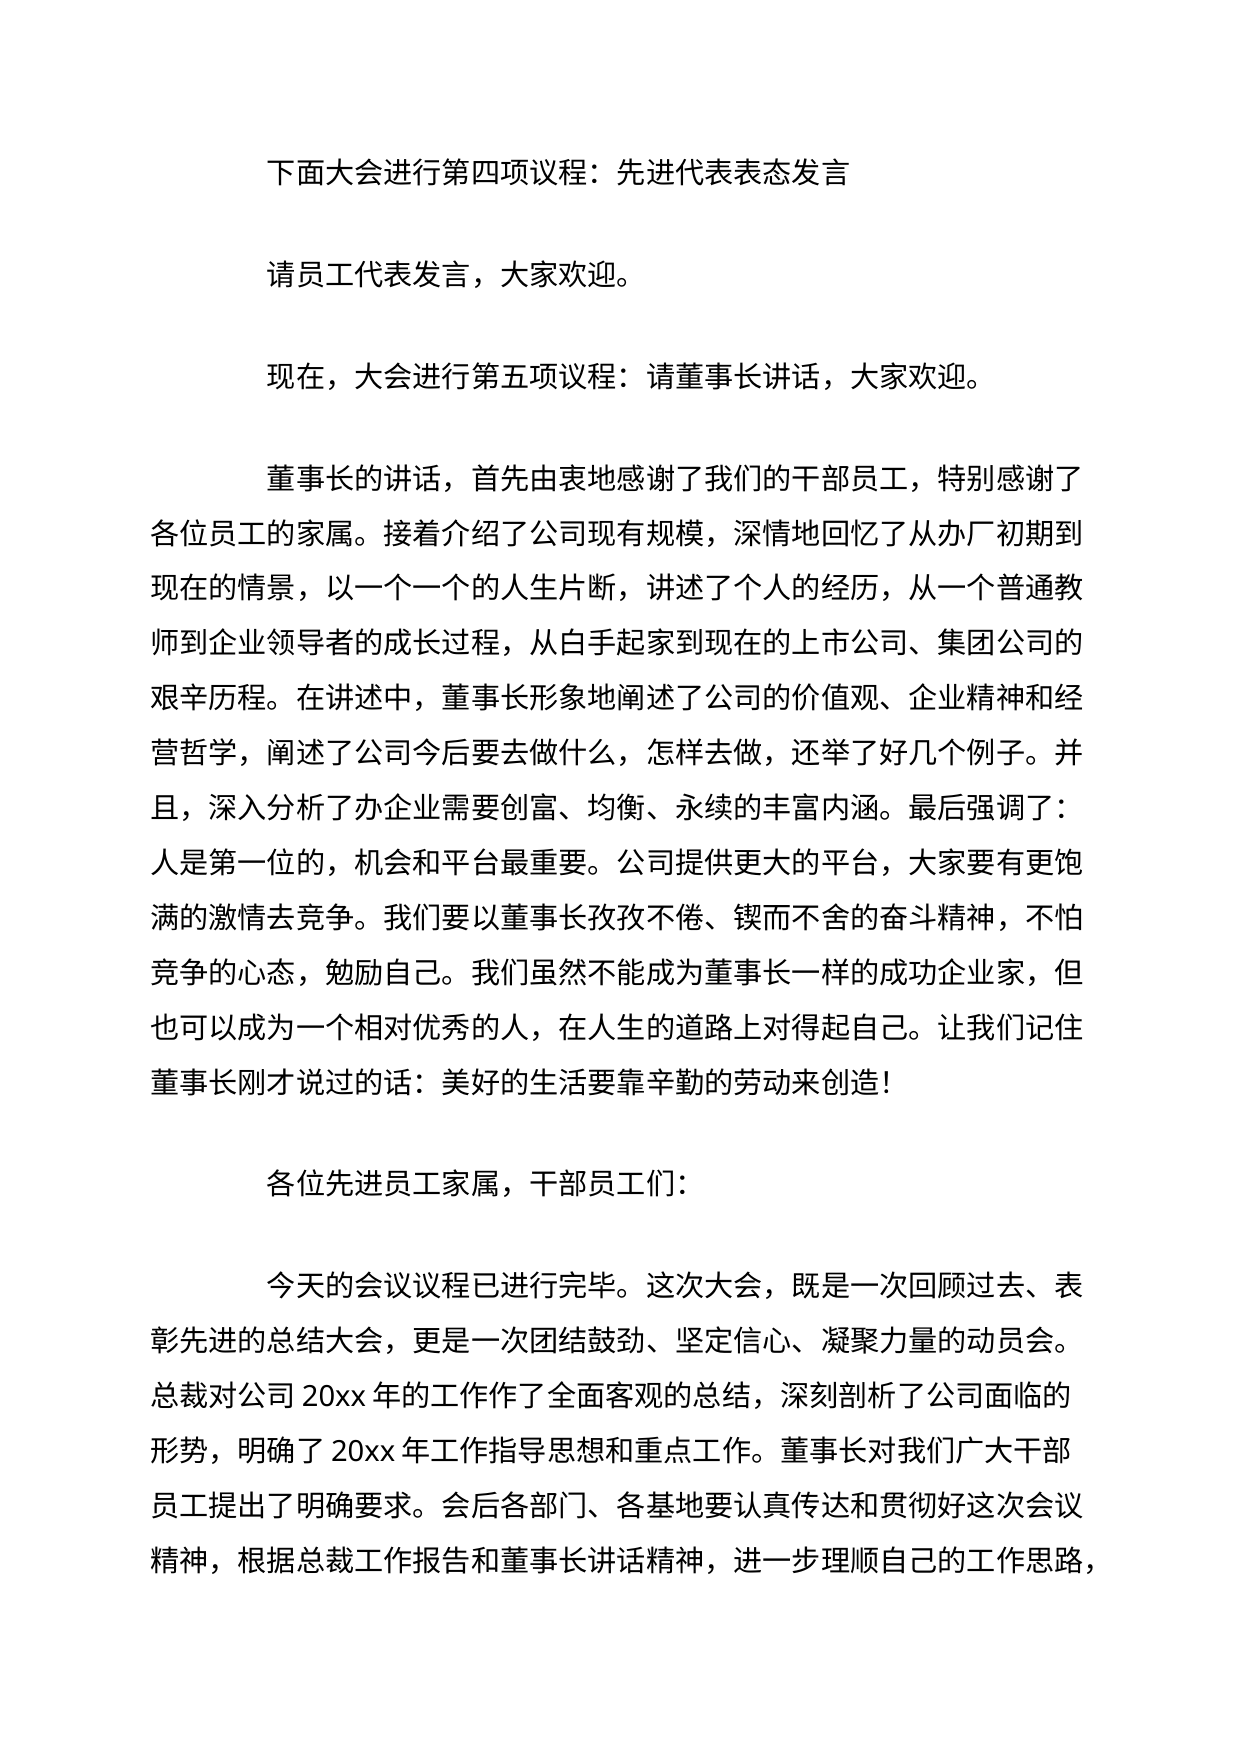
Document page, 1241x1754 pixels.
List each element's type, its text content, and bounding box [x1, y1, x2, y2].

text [150, 1263, 1090, 1580]
text 现在，大会进行第五项议程：请董事长讲话，大家欢迎。 [150, 353, 1090, 396]
text 各位先进员工家属，干部员工们： [150, 1161, 1090, 1203]
text 请员工代表发言，大家欢迎。 [150, 252, 1090, 294]
text 董事长的讲话，首先由衷地感谢了我们的干部员工，特别感谢了各位员工的家属。接着介绍了公司现有规模，深情地回忆了从办厂初期到现在的情景，以一个一个的人生片断，讲述了个人的经历，从一个普通教师到企业领导者的成长过程，从白手起家到现在的上市公司、集团公司的艰辛历程。在讲述中，董事长形象地阐述了公司的价值观、企业精神和经营哲学，阐述了公司今后要去做什么，怎样去做，还举了好几个例子。并且，深入分析了办企业需要创富、均衡、永续的丰富内涵。最后强调了：人是第一位的，机会和平台最重要。公司提供更大的平台，大家要有更饱满的激情去竞争。我们要以董事长孜孜不倦、锲而不舍的奋斗精神，不怕竞争的心态，勉励自己。我们虽然不能成为董事长一样的成功企业家，但也可以成为一个相对优秀的人，在人生的道路上对得起自己。让我们记住董事长刚才说过的话：美好的生活要靠辛勤的劳动来创造！ [150, 455, 1090, 1101]
text 下面大会进行第四项议程：先进代表表态发言 [150, 150, 1090, 192]
